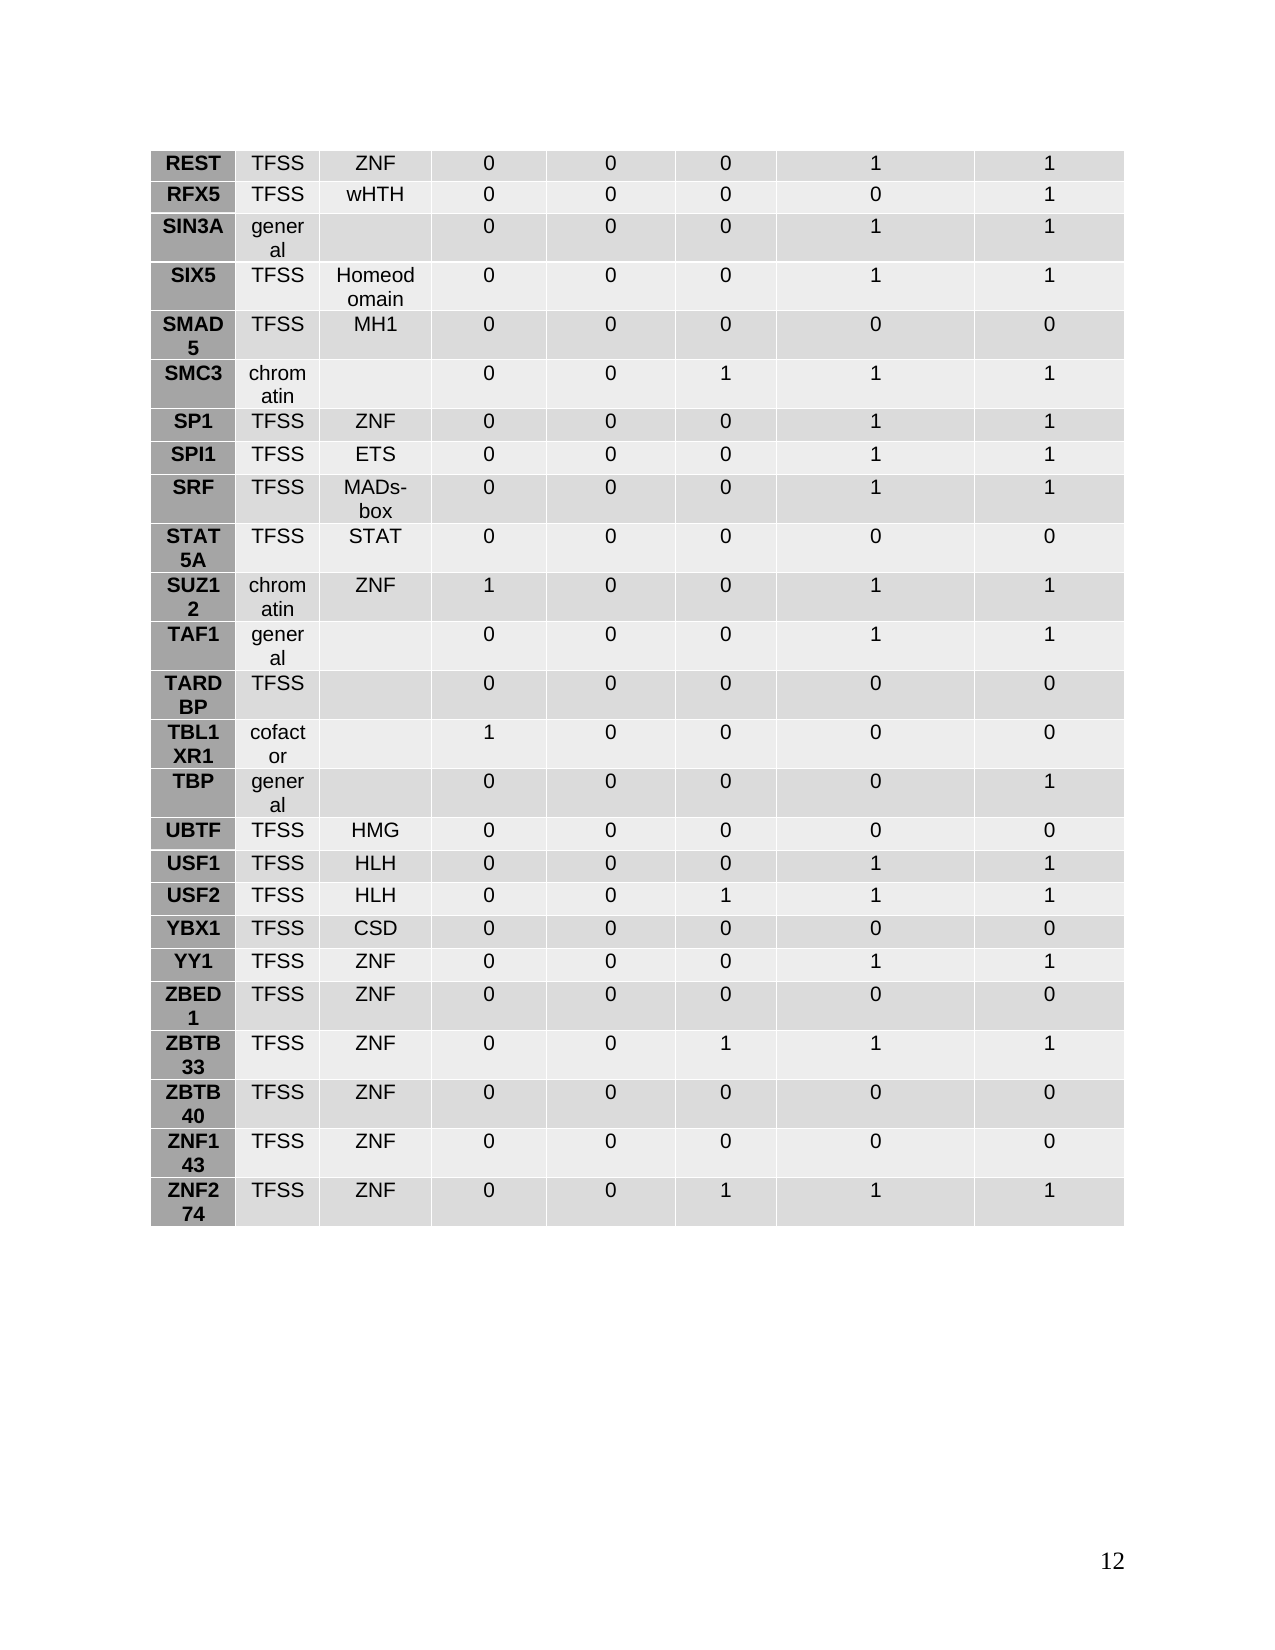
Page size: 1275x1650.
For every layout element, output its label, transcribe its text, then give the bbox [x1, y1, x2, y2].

table_cell 0 [432, 182, 546, 212]
table_cell 0 [676, 1129, 776, 1177]
table_cell 1 [975, 182, 1124, 212]
table_cell ZNF [320, 573, 431, 621]
table_cell 0 [975, 524, 1124, 572]
table_cell USF2 [151, 883, 235, 915]
table_cell 0 [432, 1080, 546, 1128]
table_cell 0 [676, 442, 776, 474]
table_cell 0 [432, 916, 546, 948]
table_cell 0 [547, 671, 675, 719]
table_cell ZBTB40 [151, 1080, 235, 1128]
table_cell [320, 622, 431, 670]
table_cell 1 [975, 475, 1124, 523]
table_cell 0 [432, 818, 546, 849]
table_cell 0 [432, 263, 546, 310]
table_cell TFSS [236, 524, 319, 572]
table_cell general [236, 769, 319, 817]
table_cell 1 [676, 1178, 776, 1226]
table_cell 0 [777, 182, 974, 212]
table_cell SRF [151, 475, 235, 523]
table_cell TAF1 [151, 622, 235, 670]
table_cell 0 [432, 475, 546, 523]
table_cell TBP [151, 769, 235, 817]
table_cell 0 [432, 622, 546, 670]
table_cell 1 [975, 1178, 1124, 1226]
table_cell 0 [676, 311, 776, 359]
table_cell 0 [432, 982, 546, 1030]
table_cell ZBTB33 [151, 1031, 235, 1079]
table_cell 0 [432, 1129, 546, 1177]
table_cell TFSS [236, 1080, 319, 1128]
table_cell 1 [777, 1031, 974, 1079]
table_cell 1 [975, 409, 1124, 441]
table_cell TFSS [236, 475, 319, 523]
table_cell 0 [547, 982, 675, 1030]
table_cell 1 [777, 360, 974, 408]
table_cell 0 [432, 769, 546, 817]
table_cell SUZ12 [151, 573, 235, 621]
table_cell 1 [975, 949, 1124, 981]
table_cell 1 [975, 151, 1124, 181]
table_cell TFSS [236, 1129, 319, 1177]
table_cell 1 [777, 851, 974, 882]
table_cell 0 [975, 311, 1124, 359]
table_cell TARDBP [151, 671, 235, 719]
table_cell CSD [320, 916, 431, 948]
table_cell SMAD5 [151, 311, 235, 359]
table_cell STAT [320, 524, 431, 572]
table_cell 0 [975, 818, 1124, 849]
table_cell ZNF [320, 1178, 431, 1226]
table_cell ZNF [320, 409, 431, 441]
table_cell MADs-box [320, 475, 431, 523]
table_cell HLH [320, 851, 431, 882]
table_cell 0 [547, 311, 675, 359]
table_cell STAT5A [151, 524, 235, 572]
table_cell REST [151, 151, 235, 181]
table_cell TFSS [236, 263, 319, 310]
table_cell ZNF [320, 1031, 431, 1079]
table_cell 0 [432, 442, 546, 474]
table_cell 1 [777, 442, 974, 474]
table_cell HLH [320, 883, 431, 915]
table_cell 0 [547, 1080, 675, 1128]
table_cell RFX5 [151, 182, 235, 212]
table_cell SPI1 [151, 442, 235, 474]
table_cell 0 [432, 214, 546, 261]
table_cell 0 [975, 720, 1124, 768]
table_cell 1 [777, 883, 974, 915]
table_cell 0 [547, 883, 675, 915]
table_cell ETS [320, 442, 431, 474]
table_cell 0 [547, 769, 675, 817]
table_cell general [236, 622, 319, 670]
table_cell ZNF [320, 1129, 431, 1177]
table_cell 0 [432, 360, 546, 408]
table_cell ZNF [320, 1080, 431, 1128]
table_cell TFSS [236, 851, 319, 882]
table_cell 0 [547, 851, 675, 882]
table_cell [320, 360, 431, 408]
table_cell 1 [777, 1178, 974, 1226]
table_cell YY1 [151, 949, 235, 981]
table_cell 1 [975, 622, 1124, 670]
table_cell 0 [547, 622, 675, 670]
table_cell SIN3A [151, 214, 235, 261]
table_cell 1 [975, 360, 1124, 408]
table_cell 0 [777, 769, 974, 817]
table_cell 0 [676, 214, 776, 261]
table_cell MH1 [320, 311, 431, 359]
table_cell 0 [676, 573, 776, 621]
table_cell 1 [676, 883, 776, 915]
table_cell 0 [547, 818, 675, 849]
table_cell 0 [676, 818, 776, 849]
table_cell 0 [547, 263, 675, 310]
table_cell TFSS [236, 311, 319, 359]
table_cell 0 [676, 263, 776, 310]
table_cell 1 [777, 214, 974, 261]
table_cell 0 [547, 442, 675, 474]
table_cell 0 [547, 1031, 675, 1079]
table_cell [320, 671, 431, 719]
table_cell 0 [777, 311, 974, 359]
table_cell 0 [432, 851, 546, 882]
table_cell chromatin [236, 573, 319, 621]
table_cell 0 [547, 475, 675, 523]
table_cell 0 [975, 671, 1124, 719]
table_cell 0 [547, 1129, 675, 1177]
table_cell 0 [777, 671, 974, 719]
table_cell 1 [432, 573, 546, 621]
table_cell 0 [777, 1080, 974, 1128]
table_cell 0 [547, 1178, 675, 1226]
table_cell 0 [975, 916, 1124, 948]
table_cell 1 [777, 263, 974, 310]
table_cell 0 [547, 151, 675, 181]
table_cell 0 [547, 949, 675, 981]
table_cell chromatin [236, 360, 319, 408]
table_cell 0 [432, 1178, 546, 1226]
table_cell 1 [777, 622, 974, 670]
table_cell 1 [777, 151, 974, 181]
table_cell 1 [777, 409, 974, 441]
table_cell 0 [432, 524, 546, 572]
table_cell 1 [975, 769, 1124, 817]
table_cell 0 [432, 949, 546, 981]
table_cell 1 [975, 214, 1124, 261]
table_cell 1 [975, 883, 1124, 915]
table_cell 0 [547, 916, 675, 948]
table_cell UBTF [151, 818, 235, 849]
table_cell [320, 720, 431, 768]
table_cell 0 [547, 360, 675, 408]
table_cell 0 [676, 916, 776, 948]
table_cell TFSS [236, 1031, 319, 1079]
table_cell 0 [676, 949, 776, 981]
table_cell 0 [432, 151, 546, 181]
table_cell 1 [975, 851, 1124, 882]
table_cell 0 [676, 151, 776, 181]
table_cell TBL1XR1 [151, 720, 235, 768]
table_cell YBX1 [151, 916, 235, 948]
table_cell 0 [676, 720, 776, 768]
table_cell TFSS [236, 182, 319, 212]
table_cell TFSS [236, 883, 319, 915]
table_cell 0 [432, 311, 546, 359]
table_cell ZNF [320, 949, 431, 981]
table_cell 0 [676, 769, 776, 817]
table_cell TFSS [236, 818, 319, 849]
table_cell 0 [676, 409, 776, 441]
table_cell 0 [547, 182, 675, 212]
table_cell ZNF [320, 151, 431, 181]
table_cell 0 [975, 1129, 1124, 1177]
table_cell 1 [975, 573, 1124, 621]
table_cell 0 [676, 982, 776, 1030]
table_cell 0 [547, 720, 675, 768]
table_cell general [236, 214, 319, 261]
table_cell 1 [975, 442, 1124, 474]
table_cell 0 [432, 1031, 546, 1079]
table_cell HMG [320, 818, 431, 849]
table_cell TFSS [236, 409, 319, 441]
table_cell ZBED1 [151, 982, 235, 1030]
table_cell 0 [975, 1080, 1124, 1128]
table_cell Homeodomain [320, 263, 431, 310]
table_cell TFSS [236, 1178, 319, 1226]
table_cell TFSS [236, 151, 319, 181]
table_cell 0 [547, 524, 675, 572]
table_cell 0 [432, 883, 546, 915]
table_cell SMC3 [151, 360, 235, 408]
table_cell SP1 [151, 409, 235, 441]
table_cell 1 [975, 263, 1124, 310]
table_cell TFSS [236, 442, 319, 474]
table_cell 0 [676, 1080, 776, 1128]
table_cell 1 [777, 475, 974, 523]
table_cell 1 [432, 720, 546, 768]
table_cell 0 [432, 671, 546, 719]
table_cell 0 [676, 475, 776, 523]
table_cell 0 [676, 182, 776, 212]
table_cell 1 [676, 360, 776, 408]
table_cell 0 [777, 982, 974, 1030]
table_cell 0 [777, 1129, 974, 1177]
table_cell 0 [547, 573, 675, 621]
table_cell 0 [777, 916, 974, 948]
table_cell [320, 214, 431, 261]
table_cell [320, 769, 431, 817]
table_cell 0 [777, 524, 974, 572]
table_cell 1 [777, 949, 974, 981]
table_cell 0 [975, 982, 1124, 1030]
table_cell ZNF [320, 982, 431, 1030]
table_cell TFSS [236, 982, 319, 1030]
table_cell ZNF143 [151, 1129, 235, 1177]
table_cell 1 [676, 1031, 776, 1079]
table_cell 0 [676, 671, 776, 719]
table_cell 0 [547, 214, 675, 261]
table_cell 0 [547, 409, 675, 441]
table_cell TFSS [236, 916, 319, 948]
table_cell 1 [975, 1031, 1124, 1079]
table_cell 0 [676, 622, 776, 670]
table_cell USF1 [151, 851, 235, 882]
table_cell wHTH [320, 182, 431, 212]
table_cell 0 [777, 818, 974, 849]
table_cell 0 [432, 409, 546, 441]
table_cell ZNF274 [151, 1178, 235, 1226]
table_cell SIX5 [151, 263, 235, 310]
table_cell 0 [676, 851, 776, 882]
table_cell TFSS [236, 671, 319, 719]
table_cell 1 [777, 573, 974, 621]
table_cell cofactor [236, 720, 319, 768]
table_cell 0 [676, 524, 776, 572]
table_cell TFSS [236, 949, 319, 981]
table_cell 0 [777, 720, 974, 768]
